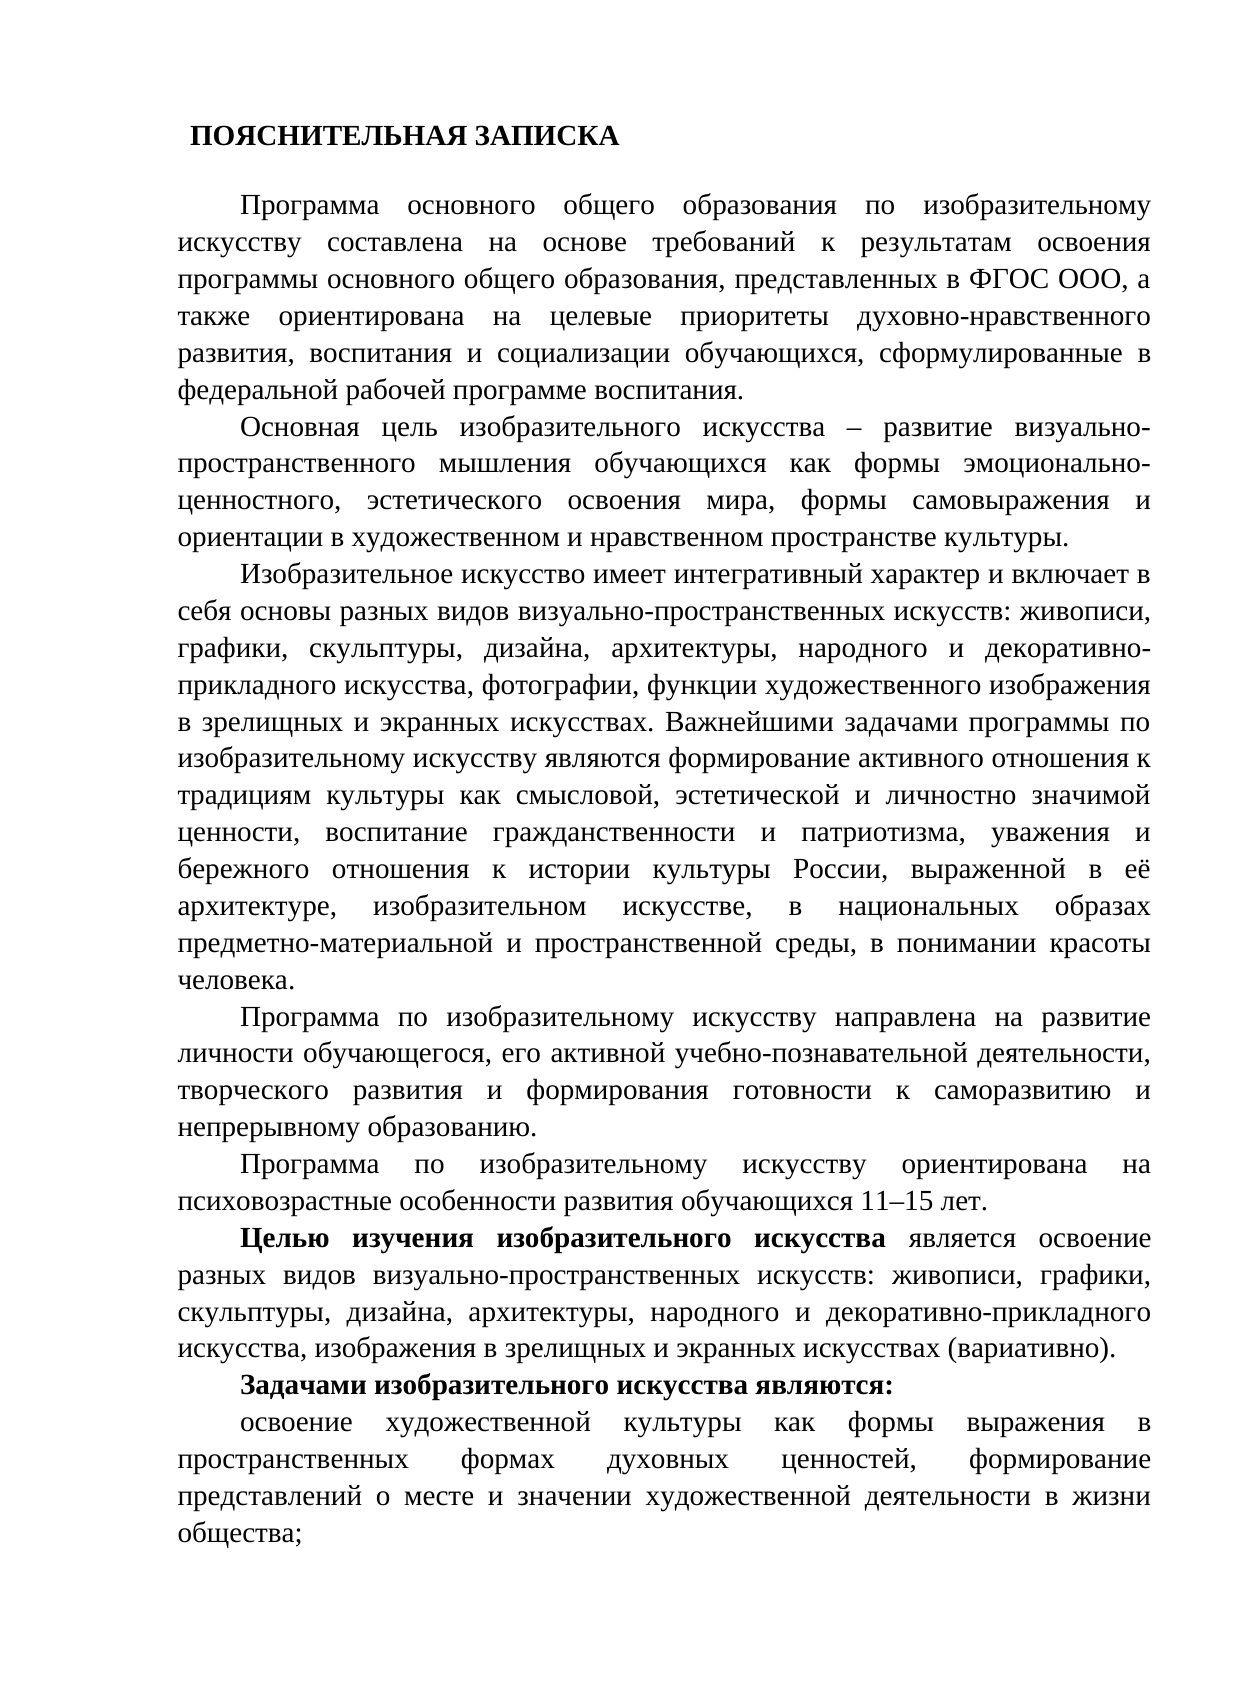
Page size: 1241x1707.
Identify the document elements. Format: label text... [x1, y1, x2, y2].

text Изобразительное искусство имеет интегративный характер и включает в себя основы разных видов визуально-пространственных искусств: живописи, графики, скульптуры, дизайна, архитектуры, народного и декоративно-прикладного искусства, фотографии, функции художественного изображения в зрелищных и экранных искусствах. Важнейшими задачами программы по изобразительному искусству являются формирование активного отношения к традициям культуры как смысловой, эстетической и личностно значимой ценности, воспитание гражданственности и патриотизма, уважения и бережного отношения к истории культуры России, выраженной в её архитектуре, изобразительном искусстве, в национальных образах предметно-материальной и пространственной среды, в понимании красоты человека. [177, 556, 1152, 995]
text Программа по изобразительному искусству направлена на развитие личности обучающегося, его активной учебно-познавательной деятельности, творческого развития и формирования готовности к саморазвитию и непрерывному образованию. [177, 999, 1152, 1143]
text ПОЯСНИТЕЛЬНАЯ ЗАПИСКА [190, 118, 1152, 152]
text Программа основного общего образования по изобразительному искусству составлена на основе требований к результатам освоения программы основного общего образования, представленных в ФГОС ООО, а также ориентирована на целевые приоритеты духовно-нравственного развития, воспитания и социализации обучающихся, сформулированные в федеральной рабочей программе воспитания. [177, 187, 1152, 405]
text Программа по изобразительному искусству ориентирована на психовозрастные особенности развития обучающихся 11–15 лет. [177, 1146, 1152, 1217]
text Целью изучения изобразительного искусства является освоение разных видов визуально-пространственных искусств: живописи, графики, скульптуры, дизайна, архитектуры, народного и декоративно-прикладного искусства, изображения в зрелищных и экранных искусствах (вариативно). [177, 1220, 1152, 1364]
text Основная цель изобразительного искусства – развитие визуально-пространственного мышления обучающихся как формы эмоционально-ценностного, эстетического освоения мира, формы самовыражения и ориентации в художественном и нравственном пространстве культуры. [177, 409, 1152, 553]
text Задачами изобразительного искусства являются: [177, 1367, 1152, 1401]
text освоение художественной культуры как формы выражения в пространственных формах духовных ценностей, формирование представлений о месте и значении художественной деятельности в жизни общества; [177, 1404, 1152, 1548]
